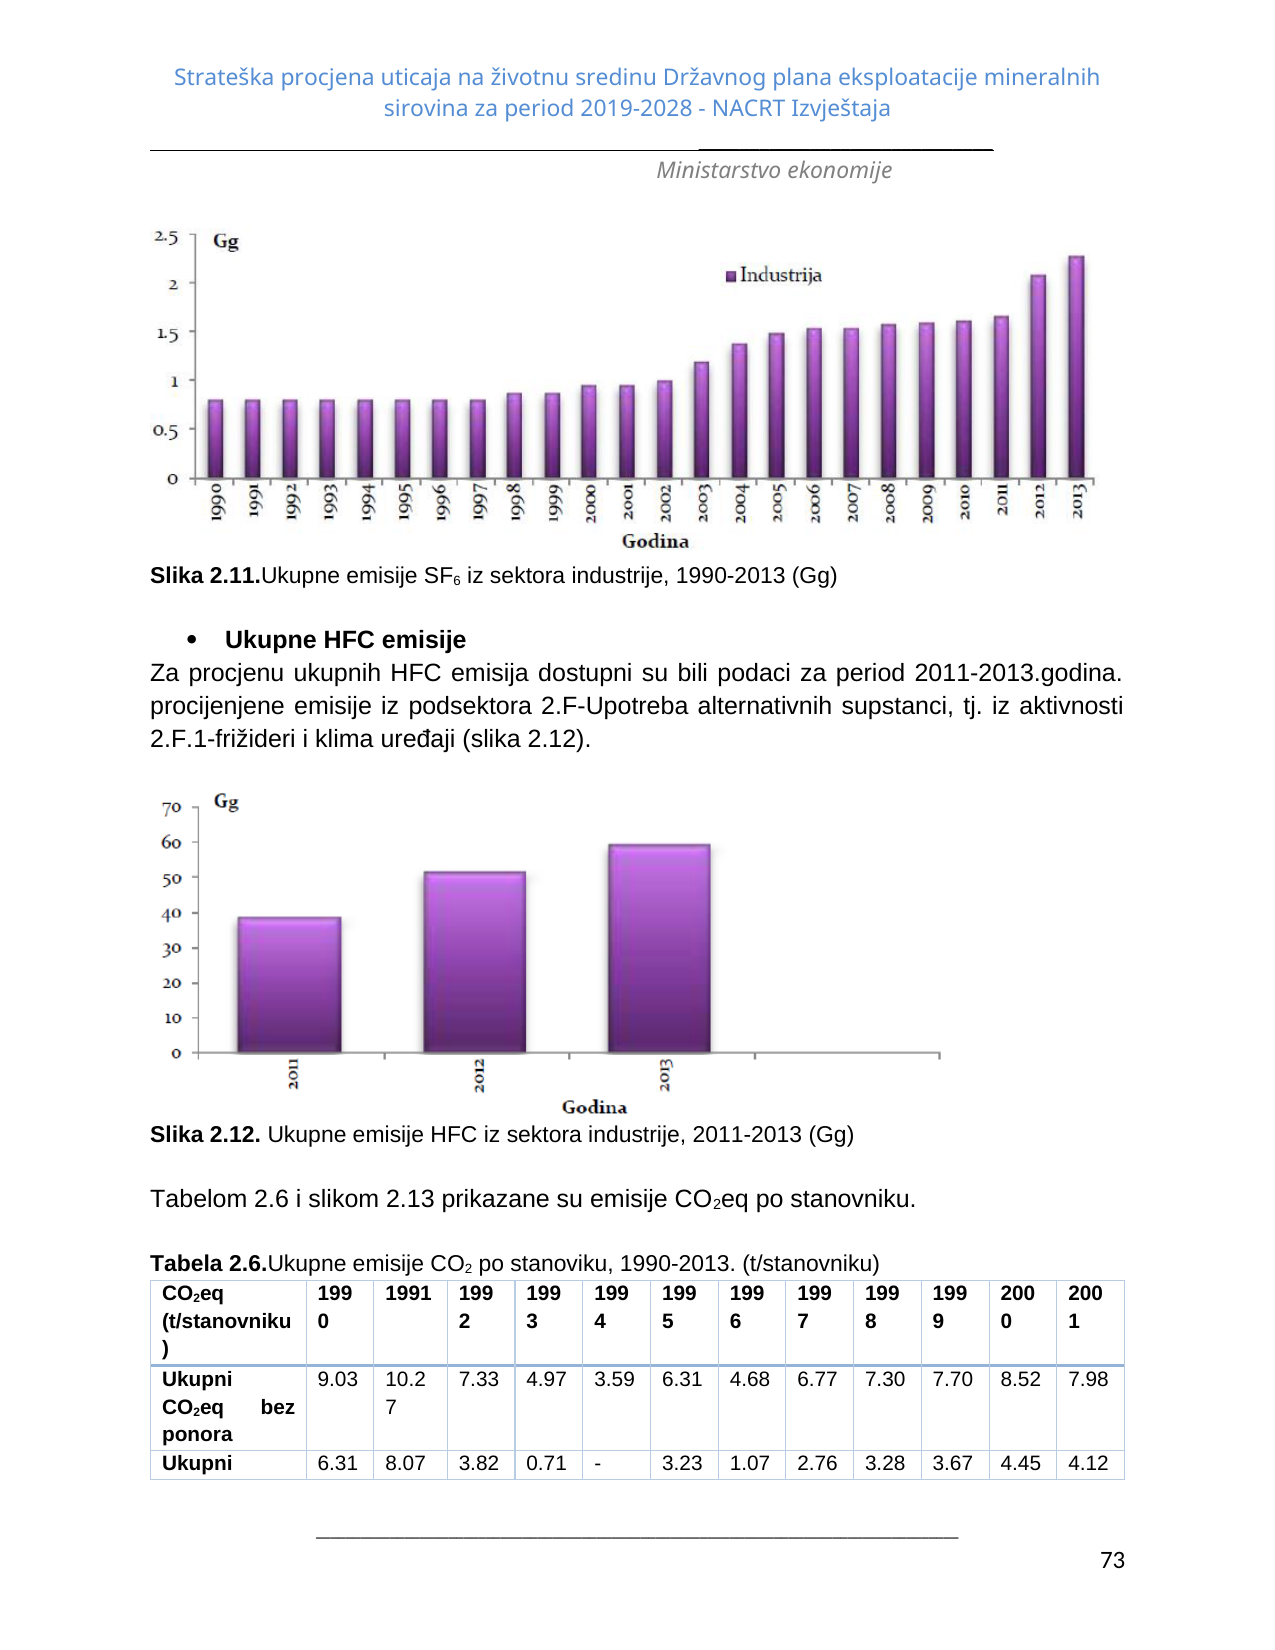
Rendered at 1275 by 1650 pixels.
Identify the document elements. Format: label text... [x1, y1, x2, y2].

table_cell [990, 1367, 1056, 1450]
picture [150, 757, 984, 1117]
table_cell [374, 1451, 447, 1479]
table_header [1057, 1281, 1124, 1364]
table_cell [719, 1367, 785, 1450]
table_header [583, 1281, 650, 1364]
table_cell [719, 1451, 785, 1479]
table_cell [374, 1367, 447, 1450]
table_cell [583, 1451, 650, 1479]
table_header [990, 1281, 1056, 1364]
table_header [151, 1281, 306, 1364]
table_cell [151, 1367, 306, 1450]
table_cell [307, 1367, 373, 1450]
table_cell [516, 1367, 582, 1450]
text Tabelom 2.6 i slikom 2.13 prikazane su emisije CO2eq po stanovniku. [150, 1184, 1125, 1213]
picture [150, 210, 1124, 558]
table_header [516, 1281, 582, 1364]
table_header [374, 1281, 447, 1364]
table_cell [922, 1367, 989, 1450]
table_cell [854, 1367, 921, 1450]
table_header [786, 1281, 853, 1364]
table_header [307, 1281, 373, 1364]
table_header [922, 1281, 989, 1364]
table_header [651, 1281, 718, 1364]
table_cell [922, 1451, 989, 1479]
text Za procjenu ukupnih HFC emisija dostupni su bili podaci za period 2011-2013.godina. procijenjene emisije iz podsektora 2.F-Upotreba alternativnih supstanci, tj. iz aktivnosti 2.F.1-frižideri i klima uređaji (slika 2.12). [150, 658, 1125, 753]
text Tabela 2.6.Ukupne emisije CO2 po stanoviku, 1990-2013. (t/stanovniku) [150, 1250, 1125, 1276]
text Slika 2.11.Ukupne emisije SF6 iz sektora industrije, 1990-2013 (Gg) [150, 562, 1125, 588]
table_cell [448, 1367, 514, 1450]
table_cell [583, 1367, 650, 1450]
list Ukupne HFC emisije [187, 625, 1125, 654]
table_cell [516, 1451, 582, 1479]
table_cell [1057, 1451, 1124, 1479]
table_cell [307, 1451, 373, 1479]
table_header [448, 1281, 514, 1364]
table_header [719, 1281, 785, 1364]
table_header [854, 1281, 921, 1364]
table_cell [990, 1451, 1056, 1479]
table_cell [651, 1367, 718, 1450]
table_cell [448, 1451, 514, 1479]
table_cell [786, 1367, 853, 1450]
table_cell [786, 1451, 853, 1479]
text Slika 2.12. Ukupne emisije HFC iz sektora industrije, 2011-2013 (Gg) [150, 1121, 1125, 1147]
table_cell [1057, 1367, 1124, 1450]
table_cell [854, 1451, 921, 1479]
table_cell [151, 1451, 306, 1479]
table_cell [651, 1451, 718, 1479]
